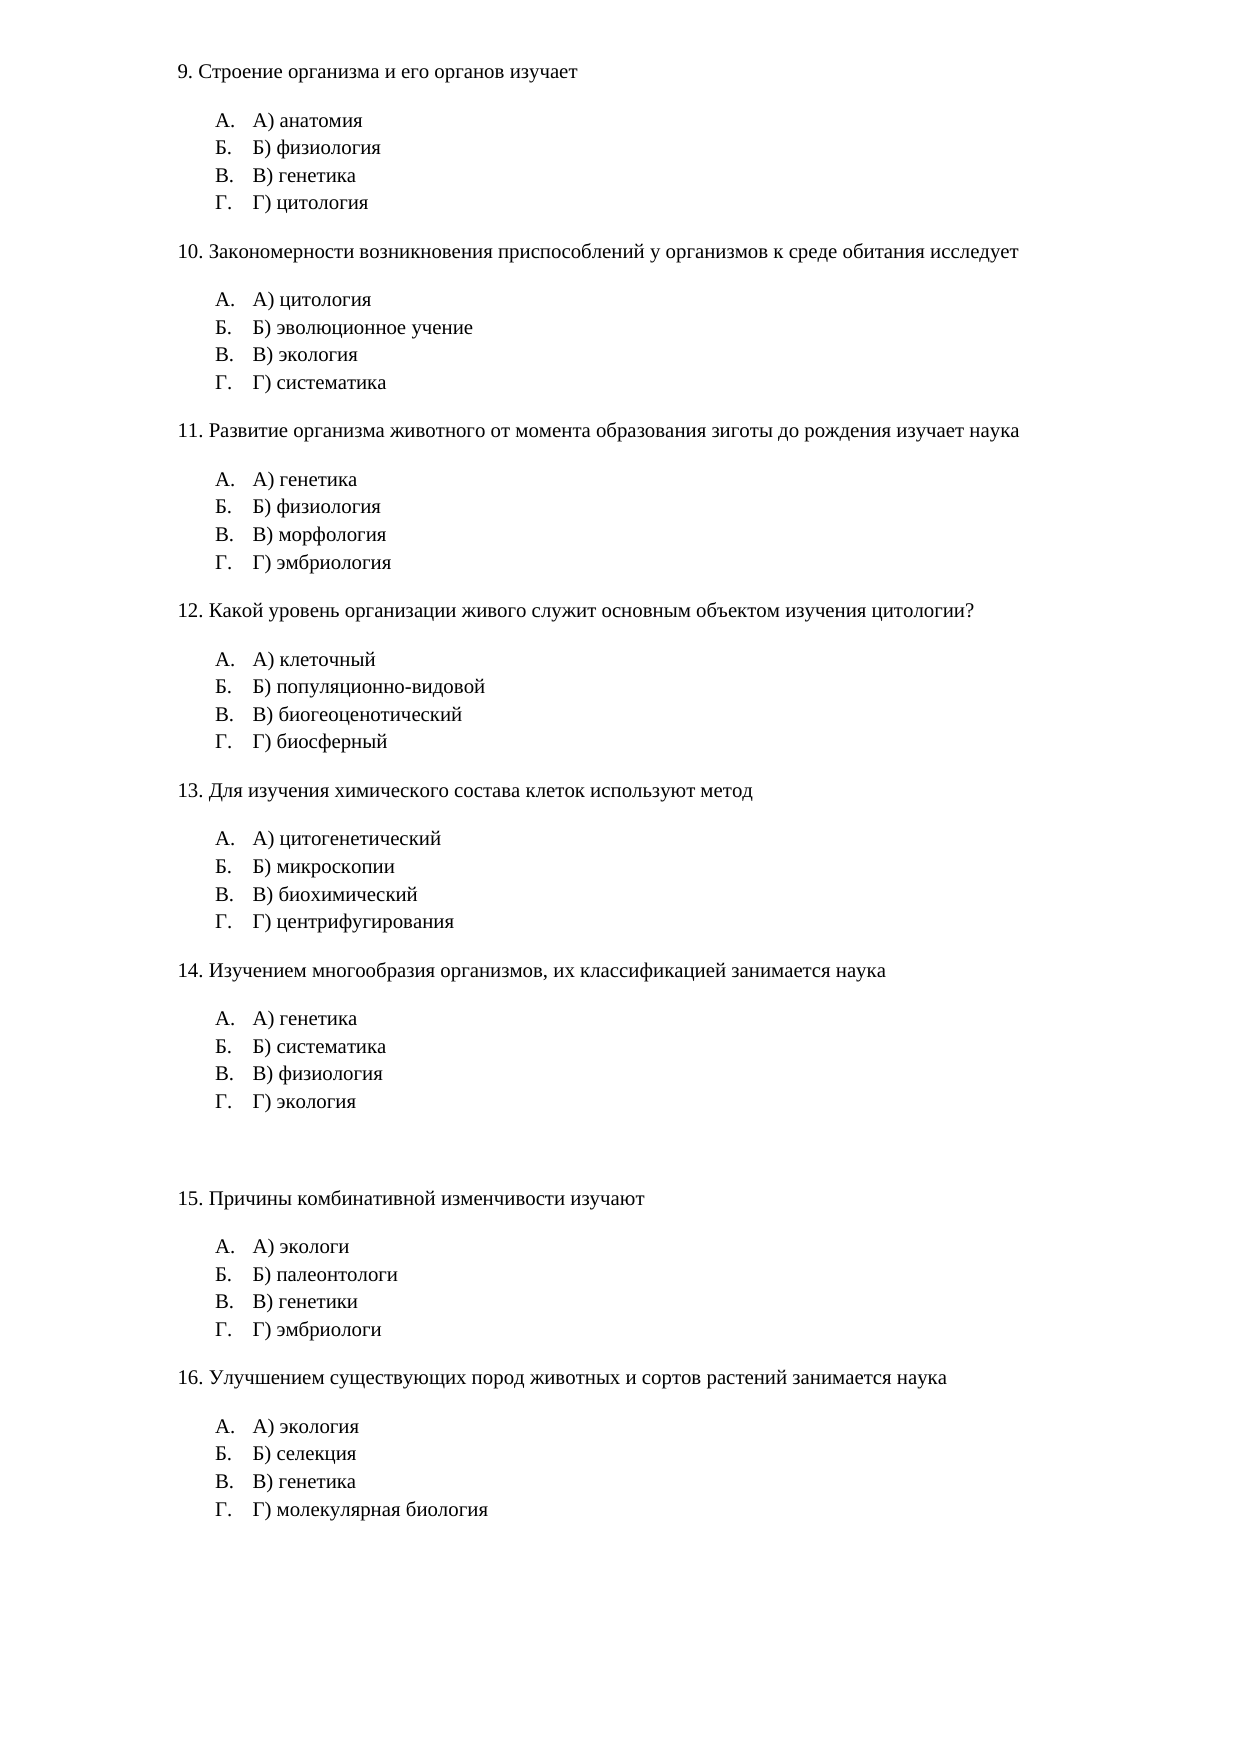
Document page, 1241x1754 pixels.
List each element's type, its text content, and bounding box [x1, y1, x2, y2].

text 11. Развитие организма животного от момента образования зиготы до рождения изучает наука [177, 418, 1152, 442]
list А) цитология [215, 287, 1152, 311]
list Б) популяционно-видовой [215, 674, 1152, 698]
list В) физиология [215, 1061, 1152, 1085]
list Г) эмбриологи [215, 1317, 1152, 1341]
list Б) микроскопии [215, 854, 1152, 878]
list А) генетика [215, 1006, 1152, 1030]
list Г) биосферный [215, 729, 1152, 753]
list Б) палеонтологи [215, 1262, 1152, 1286]
text 16. Улучшением существующих пород животных и сортов растений занимается наука [177, 1365, 1152, 1389]
list Б) систематика [215, 1033, 1152, 1058]
list В) морфология [215, 522, 1152, 546]
list В) генетика [215, 163, 1152, 187]
list А) анатомия [215, 107, 1152, 132]
list В) генетика [215, 1469, 1152, 1493]
list А) экология [215, 1414, 1152, 1438]
list Б) эволюционное учение [215, 315, 1152, 339]
list Г) центрифугирования [215, 909, 1152, 933]
list В) биохимический [215, 881, 1152, 906]
list Г) систематика [215, 370, 1152, 394]
text 12. Какой уровень организации живого служит основным объектом изучения цитологии? [177, 598, 1152, 622]
text 15. Причины комбинативной изменчивости изучают [177, 1186, 1152, 1210]
list Б) физиология [215, 494, 1152, 518]
list А) клеточный [215, 647, 1152, 671]
list Б) физиология [215, 135, 1152, 159]
list В) экология [215, 342, 1152, 366]
list А) генетика [215, 467, 1152, 491]
list Г) цитология [215, 190, 1152, 214]
list А) экологи [215, 1234, 1152, 1258]
list Г) экология [215, 1089, 1152, 1113]
text 10. Закономерности возникновения приспособлений у организмов к среде обитания исследует [177, 239, 1152, 263]
list А) цитогенетический [215, 826, 1152, 850]
list В) биогеоценотический [215, 702, 1152, 726]
text 9. Строение организма и его органов изучает [177, 59, 1152, 83]
list Г) молекулярная биология [215, 1497, 1152, 1521]
list Б) селекция [215, 1441, 1152, 1465]
text 14. Изучением многообразия организмов, их классификацией занимается наука [177, 957, 1152, 982]
text 13. Для изучения химического состава клеток используют метод [177, 778, 1152, 802]
list Г) эмбриология [215, 550, 1152, 574]
list В) генетики [215, 1289, 1152, 1313]
